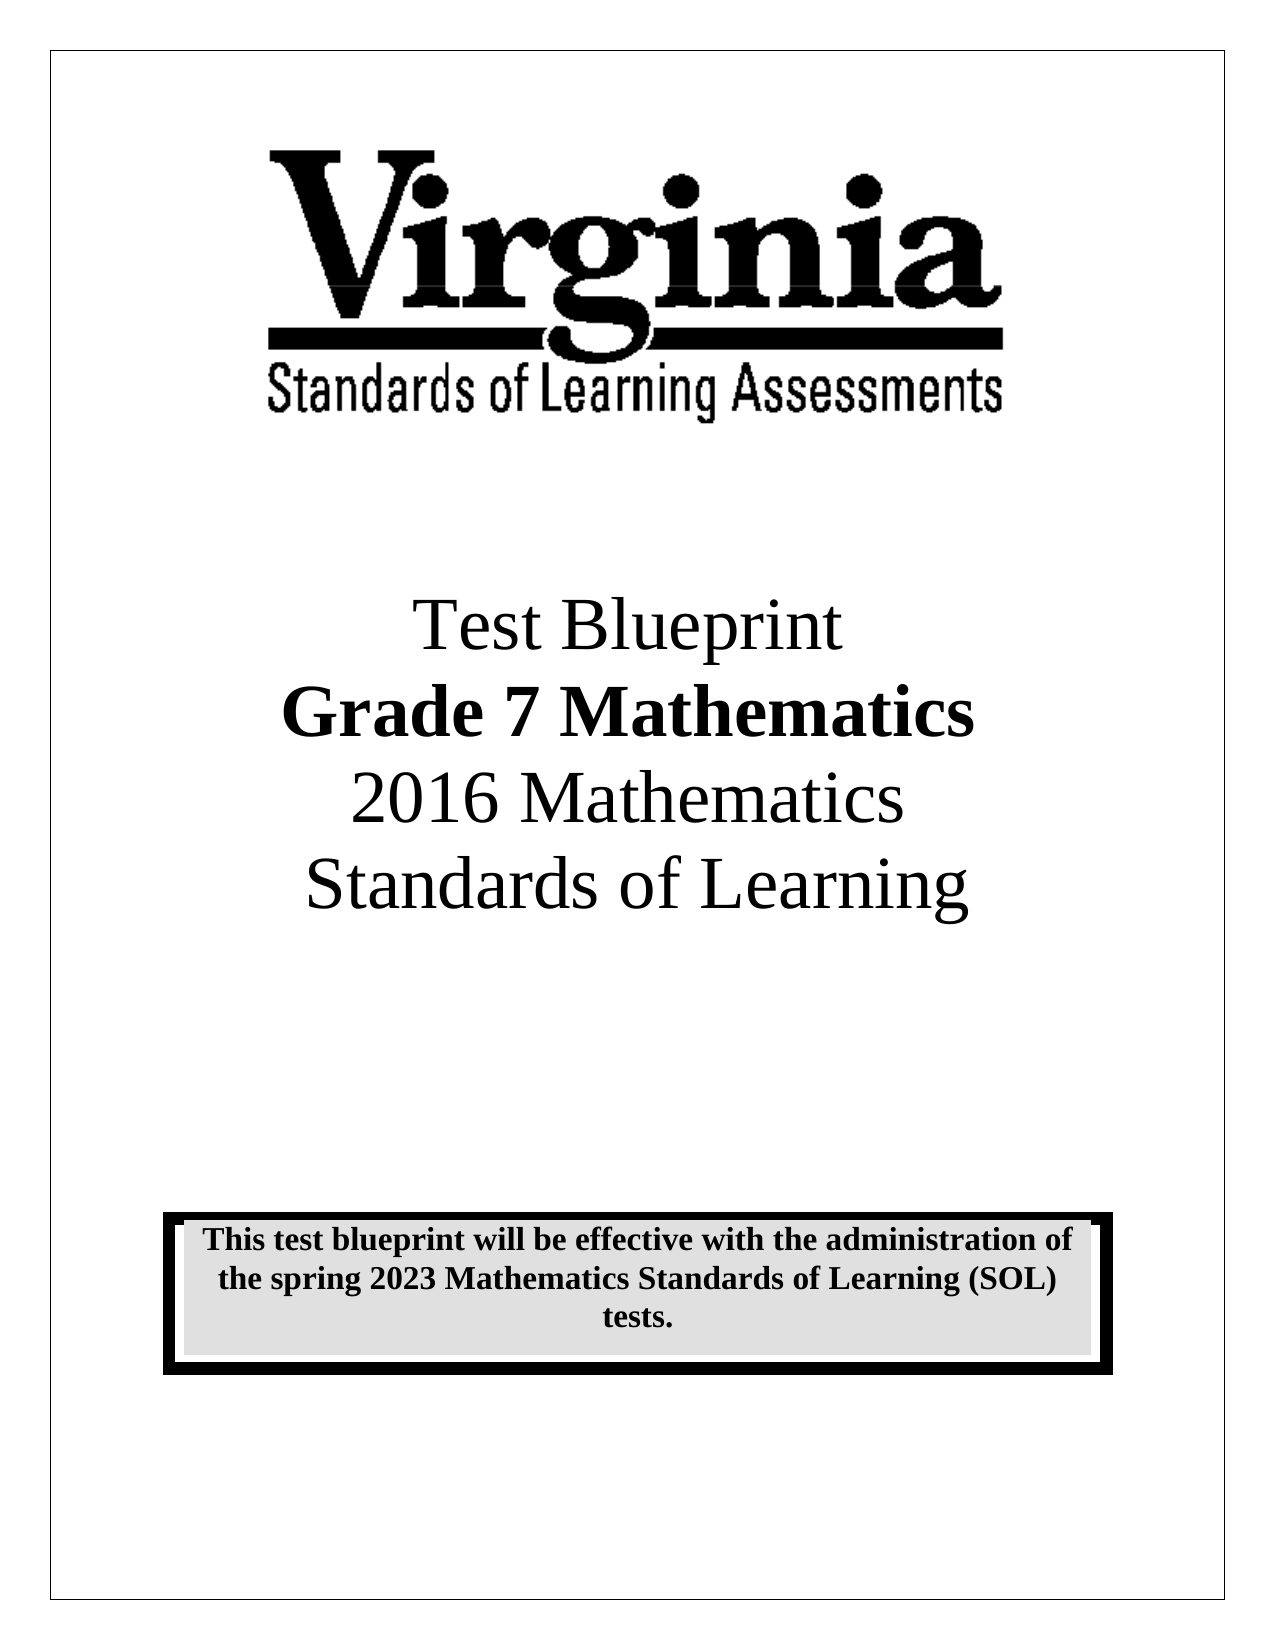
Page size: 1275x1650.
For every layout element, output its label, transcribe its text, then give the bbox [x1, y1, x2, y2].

subtitle Test Blueprint Grade 7 Mathematics 2016 Mathematics Standards of Learning [150, 580, 1125, 925]
